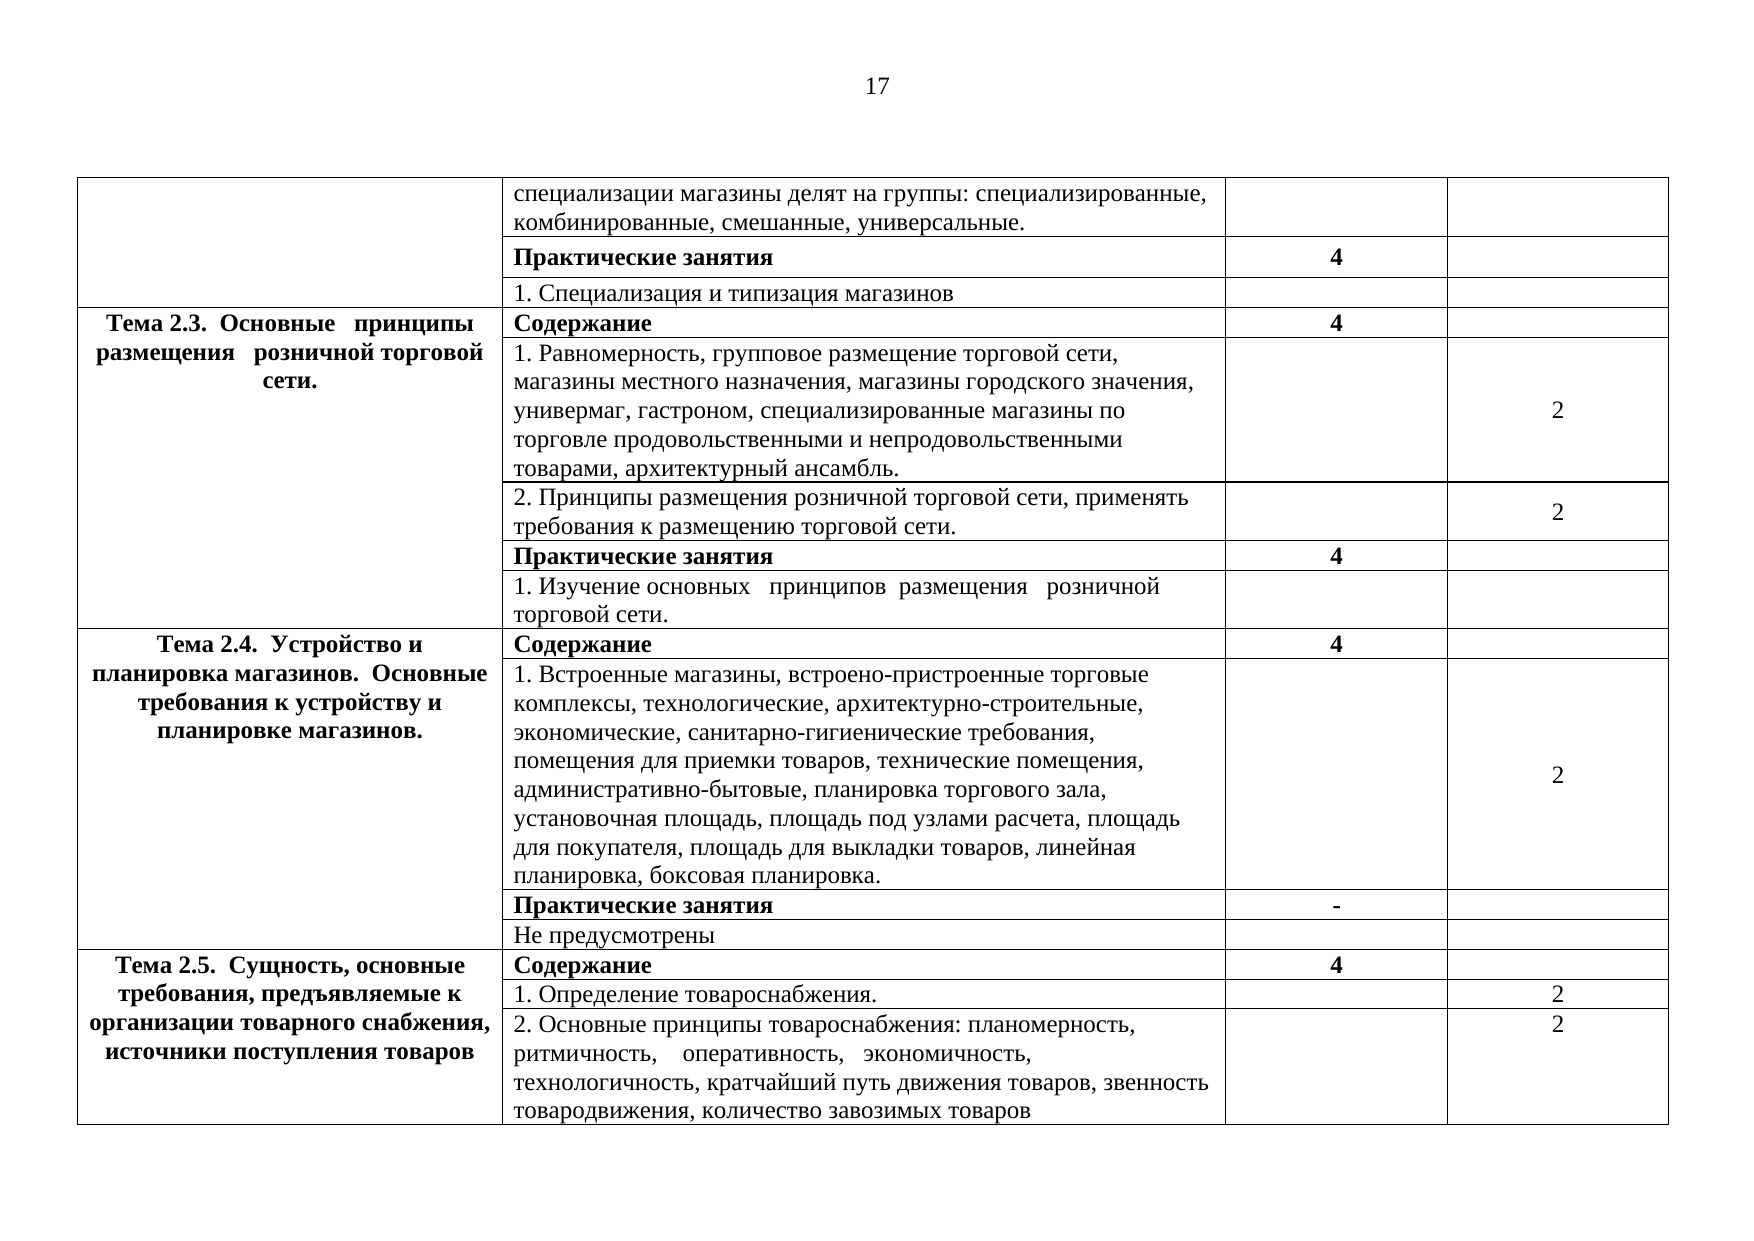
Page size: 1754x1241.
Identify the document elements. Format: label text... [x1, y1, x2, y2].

table_cell Тема 2.5. Сущность, основные требования, предъявляемые к организации товарного снабжения, источники поступления товаров [78, 950, 502, 1124]
table_cell 2 [1448, 1009, 1668, 1124]
table_cell 4 [1226, 308, 1447, 337]
table_cell Тема 2.3. Основные принципы размещения розничной торговой сети. [78, 308, 502, 628]
table_cell [1448, 629, 1668, 658]
table_cell Практические занятия [503, 541, 1225, 570]
table_cell [1226, 178, 1447, 236]
table_cell [1226, 659, 1447, 889]
table_cell [1448, 541, 1668, 570]
table_cell [1448, 278, 1668, 307]
table_cell [1448, 571, 1668, 628]
table_cell 4 [1226, 950, 1447, 978]
table_cell Практические занятия [503, 237, 1225, 277]
table_cell Содержание [503, 950, 1225, 978]
table_cell Не предусмотрены [503, 920, 1225, 949]
table_cell 4 [1226, 237, 1447, 277]
table_cell 2. Принципы размещения розничной торговой сети, применять требования к размещению торговой сети. [503, 483, 1225, 540]
table_cell 1. Равномерность, групповое размещение торговой сети, магазины местного назначения, магазины городского значения, универмаг, гастроном, специализированные магазины по торговле продовольственными и непродовольственными товарами, архитектурный ансамбль. [503, 338, 1225, 481]
table_cell 2 [1448, 483, 1668, 540]
table_cell 1. Встроенные магазины, встроено-пристроенные торговые комплексы, технологические, архитектурно-строительные, экономические, санитарно-гигиенические требования, помещения для приемки товаров, технические помещения, административно-бытовые, планировка торгового зала, установочная площадь, площадь под узлами расчета, площадь для покупателя, площадь для выкладки товаров, линейная планировка, боксовая планировка. [503, 659, 1225, 889]
table_cell 4 [1226, 629, 1447, 658]
table_cell [1226, 571, 1447, 628]
table_cell [1226, 980, 1447, 1008]
table_cell [1226, 338, 1447, 481]
table_cell [1226, 483, 1447, 540]
table_cell 4 [1226, 541, 1447, 570]
table_cell [1448, 308, 1668, 337]
table_cell Практические занятия [503, 890, 1225, 919]
table_cell 2. Основные принципы товароснабжения: планомерность, ритмичность, оперативность, экономичность, технологичность, кратчайший путь движения товаров, звенность товародвижения, количество завозимых товаров [503, 1009, 1225, 1124]
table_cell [503, 178, 1225, 236]
table_cell 2 [1448, 338, 1668, 481]
table_cell [1448, 920, 1668, 949]
table_cell 1. Определение товароснабжения. [503, 980, 1225, 1008]
table_cell [1226, 920, 1447, 949]
table_cell [1226, 278, 1447, 307]
table_cell 1. Изучение основных принципов размещения розничной торговой сети. [503, 571, 1225, 628]
table_cell Содержание [503, 629, 1225, 658]
table_cell Содержание [503, 308, 1225, 337]
table_cell [1448, 950, 1668, 978]
table_cell 1. Специализация и типизация магазинов [503, 278, 1225, 307]
table_cell [1448, 890, 1668, 919]
table_cell 2 [1448, 659, 1668, 889]
table_cell - [1226, 890, 1447, 919]
table_cell Тема 2.4. Устройство и планировка магазинов. Основные требования к устройству и планировке магазинов. [78, 629, 502, 949]
table_cell 2 [1448, 980, 1668, 1008]
table_cell [1226, 1009, 1447, 1124]
table_cell 2 [1448, 178, 1668, 236]
table_cell [1448, 237, 1668, 277]
